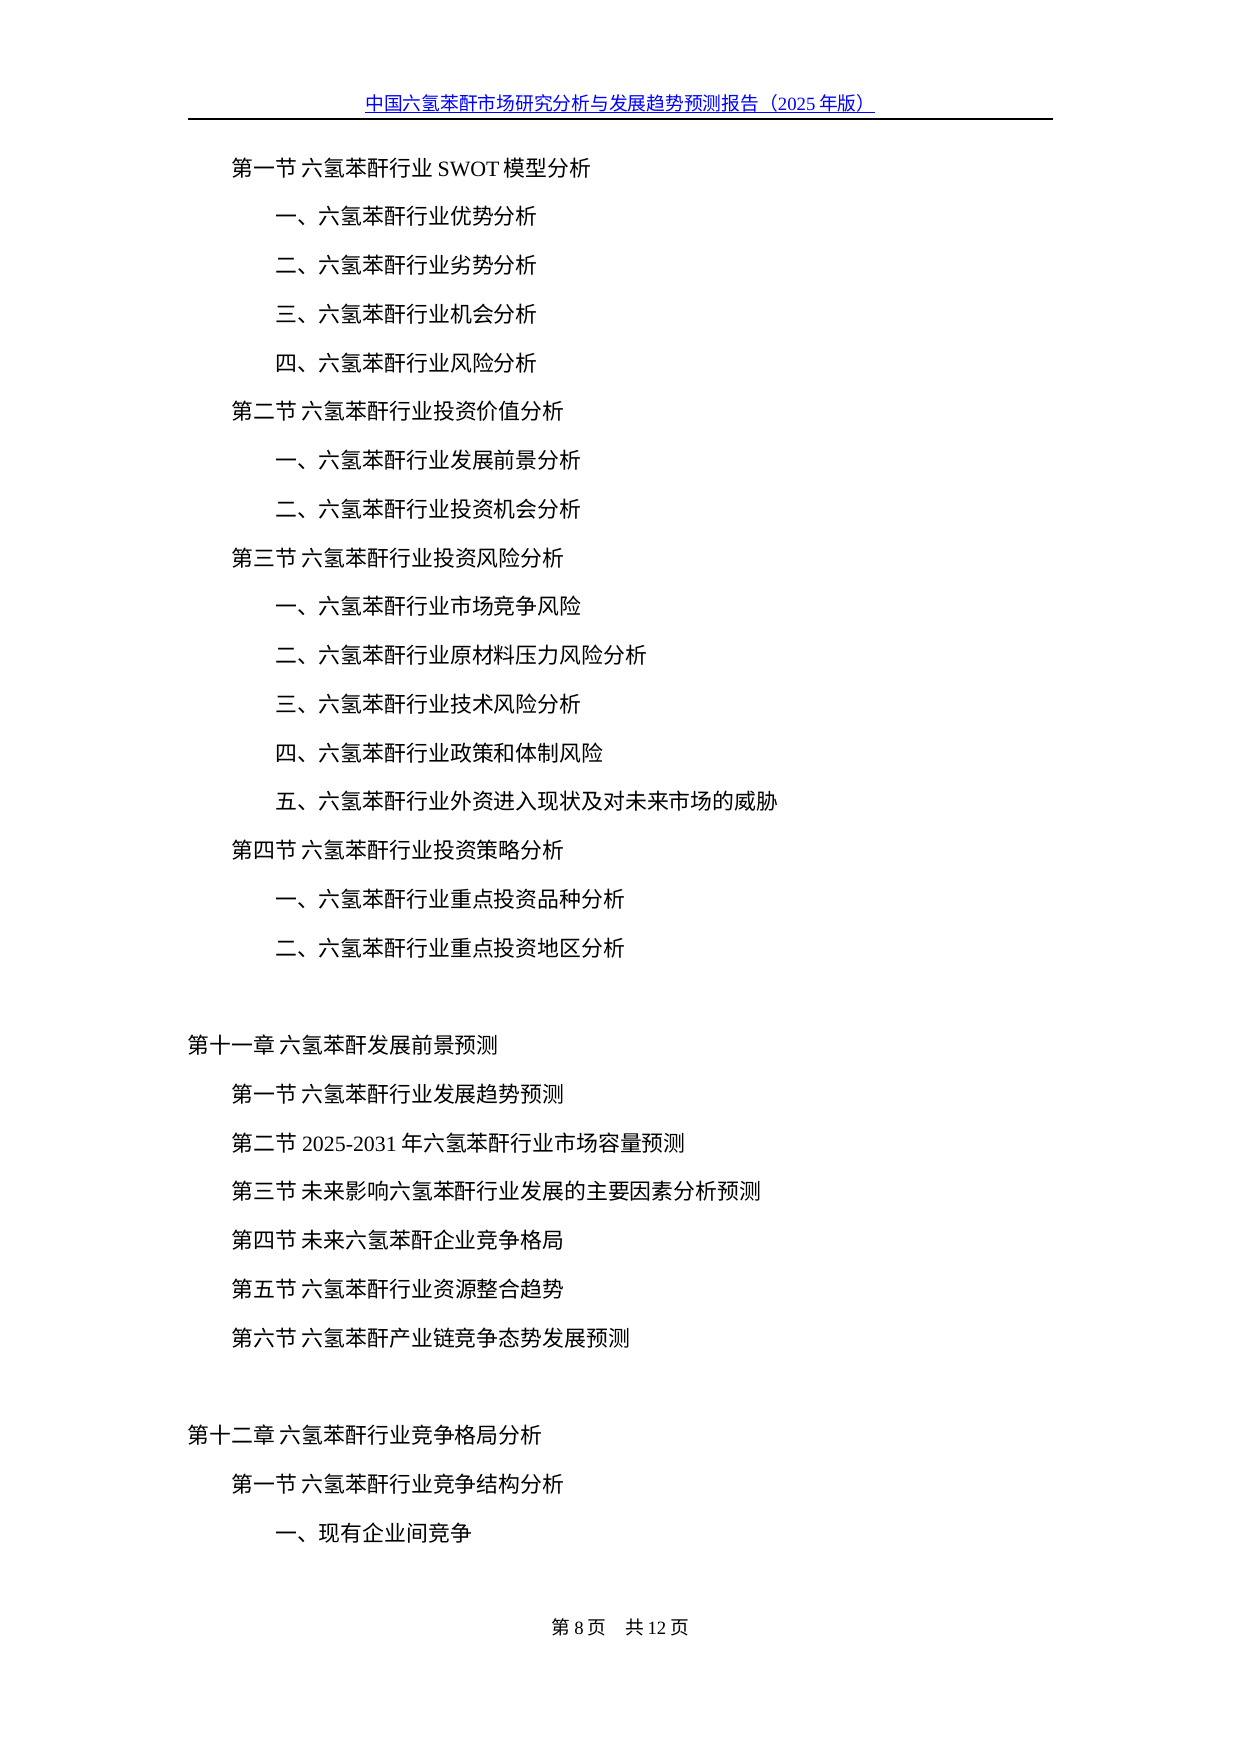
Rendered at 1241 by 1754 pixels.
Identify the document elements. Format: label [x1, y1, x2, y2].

text [187, 150, 1053, 1548]
